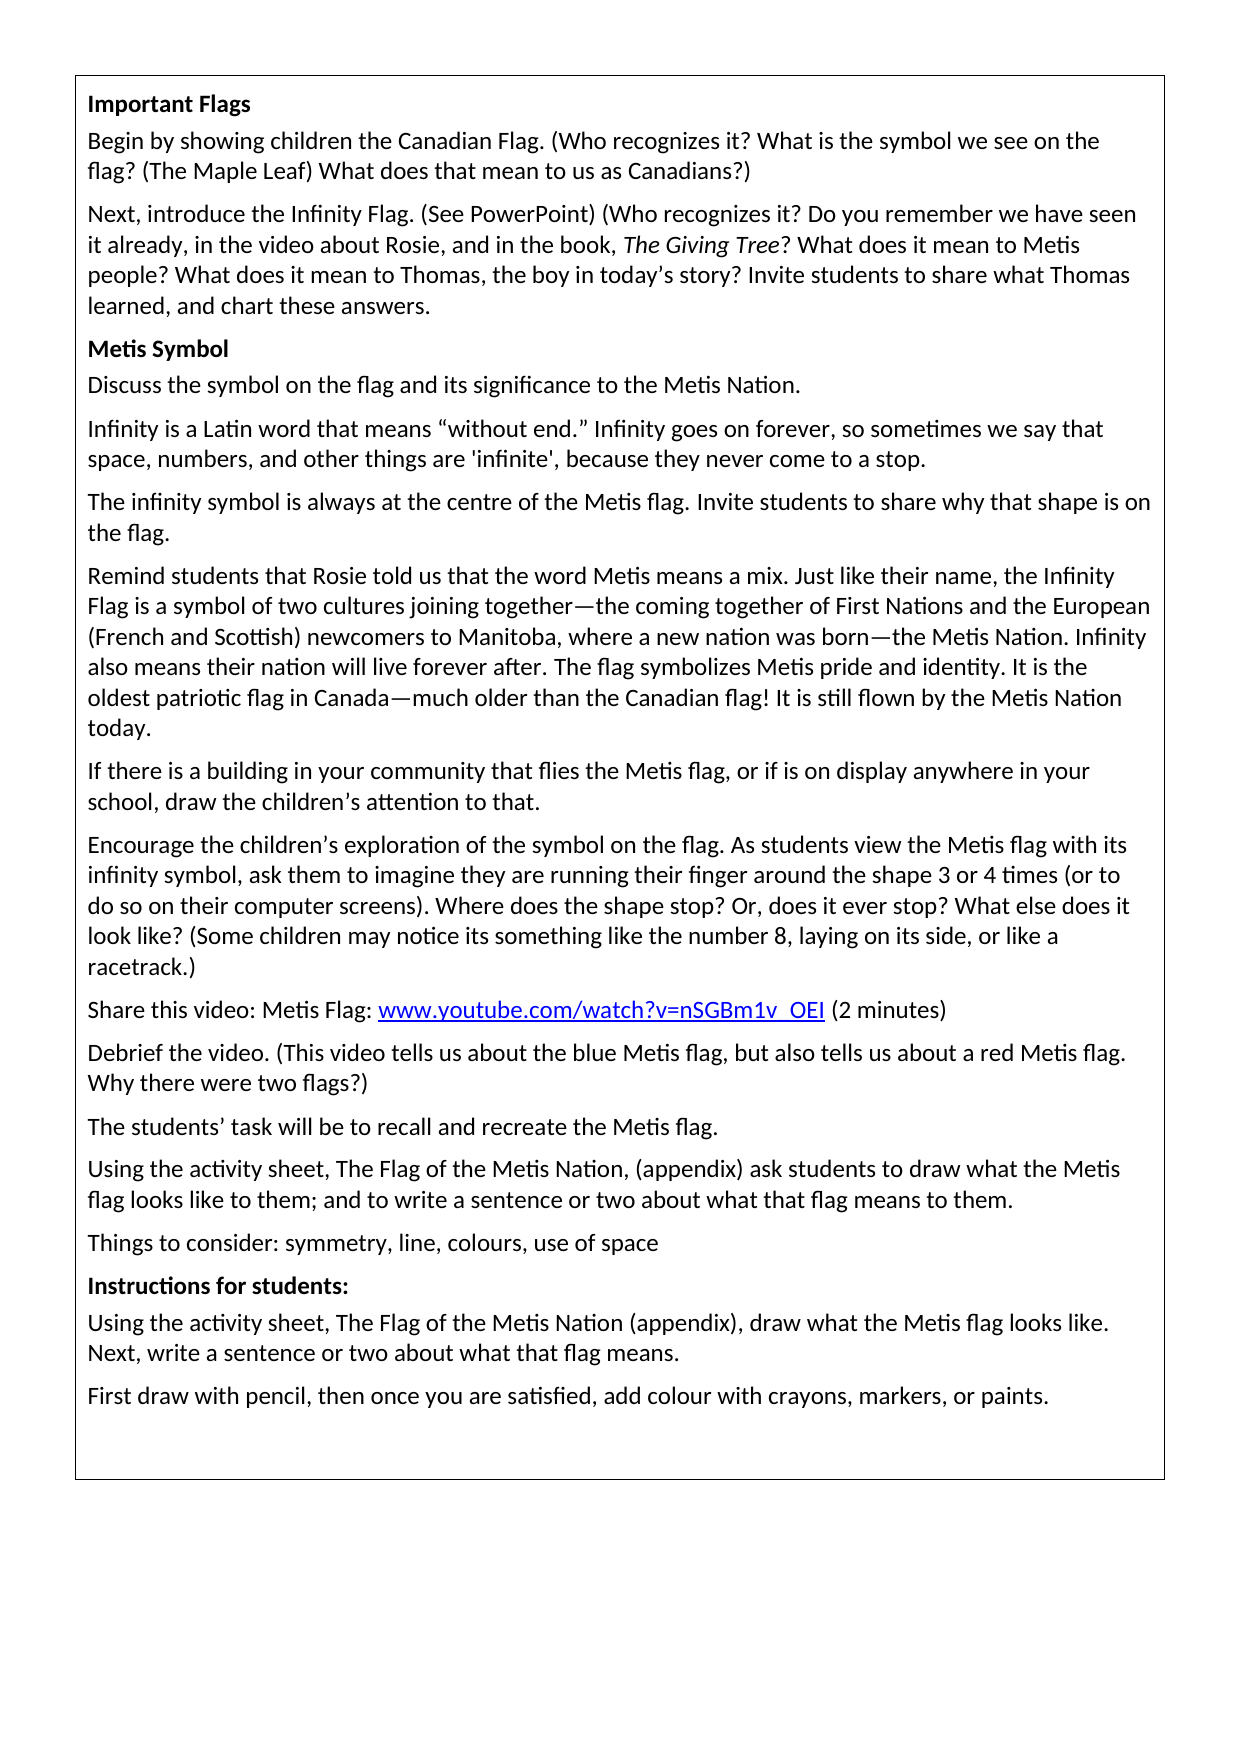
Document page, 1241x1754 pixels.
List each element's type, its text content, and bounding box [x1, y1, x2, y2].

table_header Important Flags Begin by showing children the Canadian Flag. (Who recognizes it? What is the symbol we see on the flag? (The Maple Leaf) What does that mean to us as Canadians?) Next, introduce the Infinity Flag. (See PowerPoint) (Who recognizes it? Do you remember we have seen it already, in the video about Rosie, and in the book, The Giving Tree? What does it mean to Metis people? What does it mean to Thomas, the boy in today’s story? Invite students to share what Thomas learned, and chart these answers. Metis Symbol Discuss the symbol on the flag and its significance to the Metis Nation. Infinity is a Latin word that means “without end.” Infinity goes on forever, so sometimes we say that space, numbers, and other things are 'infinite', because they never come to a stop. The infinity symbol is always at the centre of the Metis flag. Invite students to share why that shape is on the flag. Remind students that Rosie told us that the word Metis means a mix. Just like their name, the Infinity Flag is a symbol of two cultures joining together—the coming together of First Nations and the European (French and Scottish) newcomers to Manitoba, where a new nation was born—the Metis Nation. Infinity also means their nation will live forever after. The flag symbolizes Metis pride and identity. It is the oldest patriotic flag in Canada—much older than the Canadian flag! It is still flown by the Metis Nation today. If there is a building in your community that flies the Metis flag, or if is on display anywhere in your school, draw the children’s attention to that. Encourage the children’s exploration of the symbol on the flag. As students view the Metis flag with its infinity symbol, ask them to imagine they are running their finger around the shape 3 or 4 times (or to do so on their computer screens). Where does the shape stop? Or, does it ever stop? What else does it look like? (Some children may notice its something like the number 8, laying on its side, or like a racetrack.) Share this video: Metis Flag: www.youtube.com/watch?v=nSGBm1v_OEI (2 minutes) Debrief the video. (This video tells us about the blue Metis flag, but also tells us about a red Metis flag. Why there were two flags?) The students’ task will be to recall and recreate the Metis flag. Using the activity sheet, The Flag of the Metis Nation, (appendix) ask students to draw what the Metis flag looks like to them; and to write a sentence or two about what that flag means to them. Things to consider: symmetry, line, colours, use of space Instructions for students: Using the activity sheet, The Flag of the Metis Nation (appendix), draw what the Metis flag looks like. Next, write a sentence or two about what that flag means. First draw with pencil, then once you are satisfied, add colour with crayons, markers, or paints. [76, 76, 1164, 1478]
